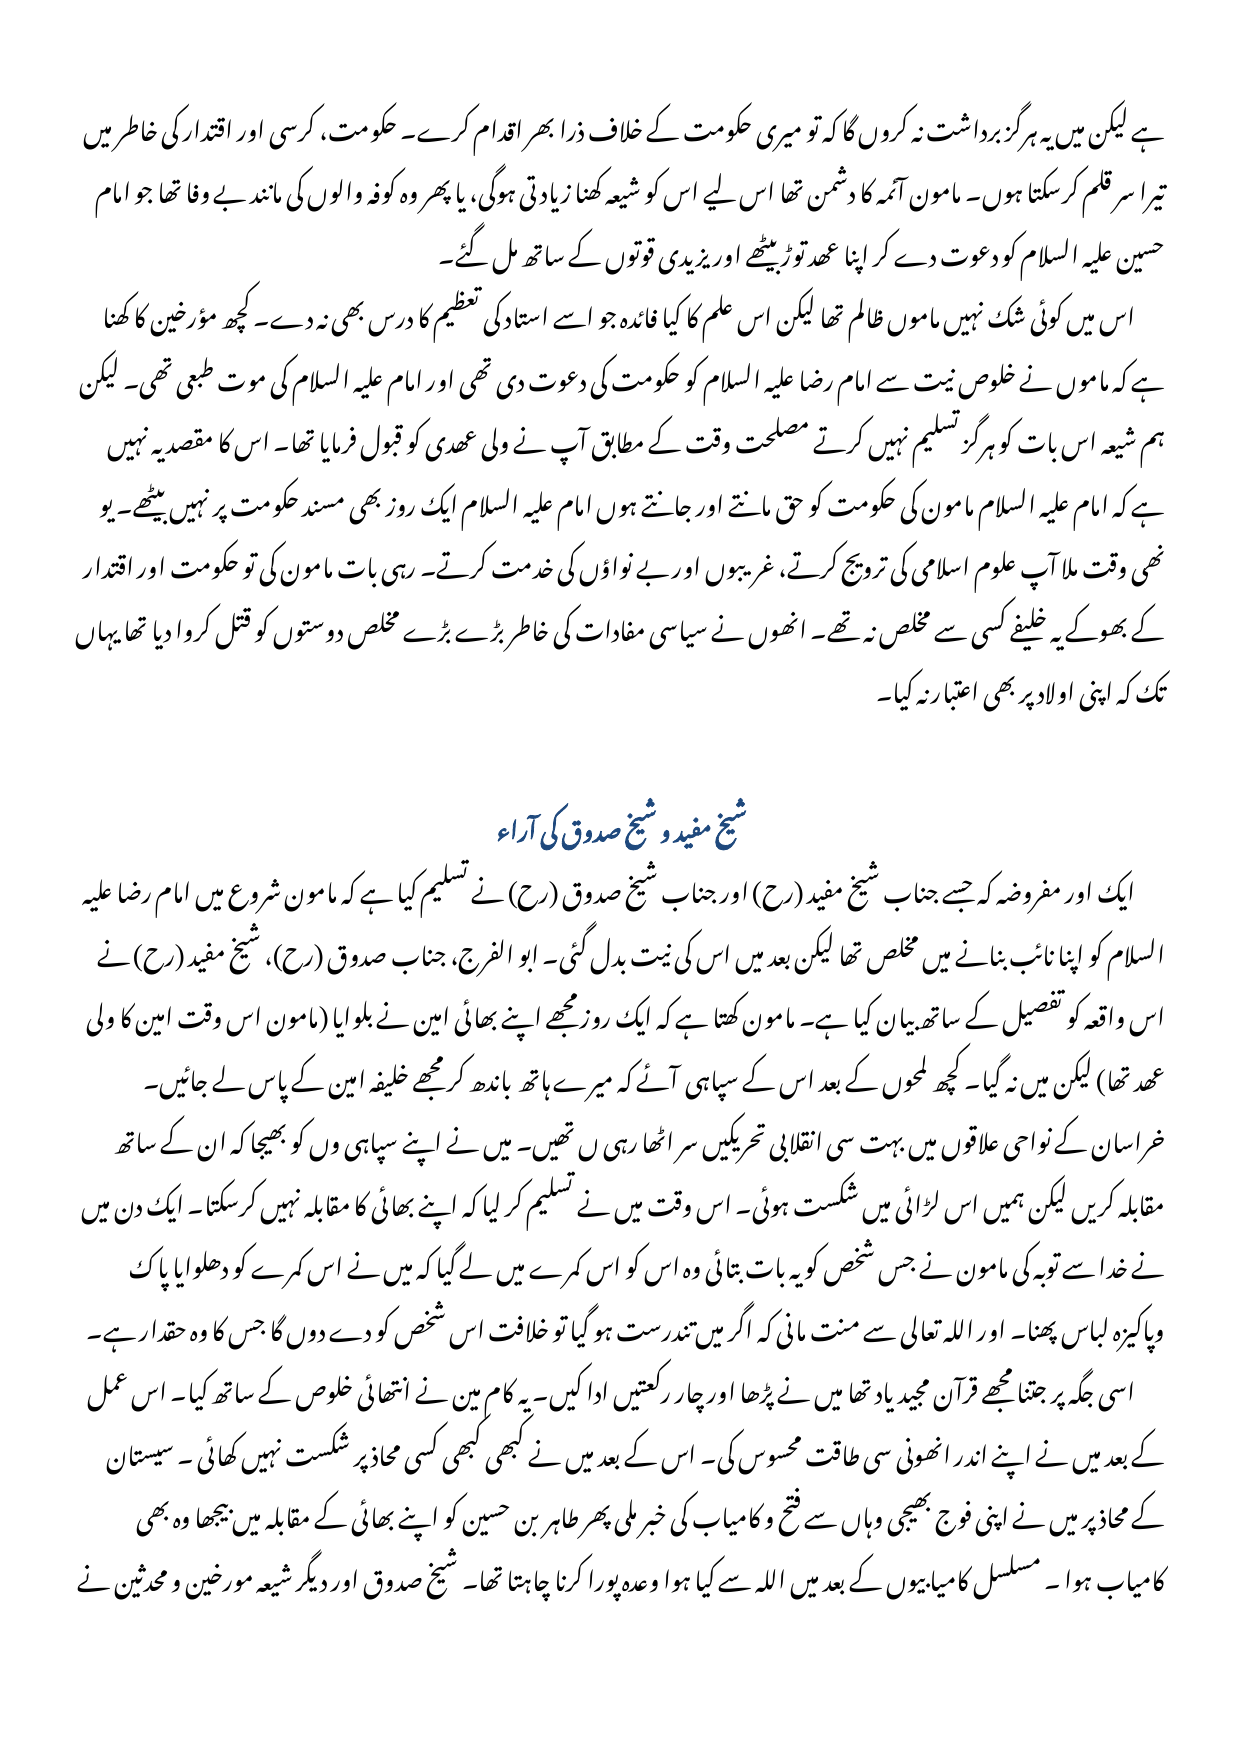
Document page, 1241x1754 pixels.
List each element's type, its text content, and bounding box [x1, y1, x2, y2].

subtitle شیخ مفید و شیخ صدوق کی آراء [75, 794, 1165, 856]
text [75, 94, 1165, 281]
text ایک اور مفروضہ کہ جسے جناب شیخ مفید (رح) اور جناب شیخ صدوق (رح) نے تسلیم کیا ہے کہ مامون شروع میں امام رضا علیہ السلام کو اپنا نائب بنانے میں مخلص تھا لیکن بعد میں اس کی نیت بدل گئی۔ ابو الفرج، جناب صدوق (رح)، شیخ مفید (رح) نے اس واقعہ کو تفصیل کے ساتھ بیان کیا ہے۔ مامون کھتا ہے کہ ایک روز مجھے اپنے بھائی امین نے بلوایا (مامون اس وقت امین کا ولی عھد تھا) لیکن میں نہ گیا۔ کچھ لمحوں کے بعد اس کے سپاہی آئے کہ میرے ہاتھ باندھ کر مجھے خلیفہ امین کے پاس لے جائیں۔ خراسان کے نواحی علاقوں میں بہت سی انقلابی تحریکیں سر اٹھا رہی ں تھیں۔ میں نے اپنے سپاہی وں کو بھیجا کہ ان کے ساتھ مقابلہ کریں لیکن ہمیں اس لڑائی میں شکست ہوئی۔ اس وقت میں نے تسلیم کر لیا کہ اپنے بھائی کا مقابلہ نہیں کرسکتا۔ ایک دن میں نے خدا سے توبہ کی مامون نے جس شخص کو یہ بات بتائی وہ اس کو اس کمرے میں لے گیا کہ میں نے اس کمرے کو دھلوایا پاک وپاکیزہ لباس پھنا۔ اور اللہ تعالی سے منت مانی کہ اگر میں تندرست ہو گیا تو خلافت اس شخص کو دے دوں گا جس کا وہ حقدار ہے۔ [75, 856, 1165, 1356]
text اس میں کوئی شک نہیں ماموں ظالم تھا لیکن اس علم کا کیا فائدہ جو اسے استاد کی تعظیم کا درس بھی نہ دے۔ کچھ مؤرخین کا کھنا ہے کہ ماموں نے خلوص نیت سے امام رضا علیہ السلام کو حکومت کی دعوت دی تھی اور امام علیہ السلام کی موت طبعی تھی۔ لیکن ہم شیعہ اس بات کو ہرگز تسلیم نہیں کرتے مصلحت وقت کے مطابق آپ نے ولی عھدی کو قبول فرمایا تھا۔ اس کا مقصد یہ نہیں ہے کہ امام علیہ السلام مامون کی حکومت کو حق مانتے اور جانتے ہوں امام علیہ السلام ایک روز بھی مسند حکومت پر نہیں بیٹھے۔ یو نھی وقت ملا آپ علوم اسلامی کی ترویج کرتے، غریبوں اور بے نواؤں کی خدمت کرتے۔ رہی بات مامون کی تو حکومت اور اقتدار کے بھوکے یہ خلیفے کسی سے مخلص نہ تھے۔ انھوں نے سیاسی مفادات کی خاطر بڑے بڑے مخلص دوستوں کو قتل کروا دیا تھا یہاں تک کہ اپنی اولاد پر بھی اعتبار نہ کیا۔ [75, 281, 1165, 719]
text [75, 1356, 1165, 1606]
